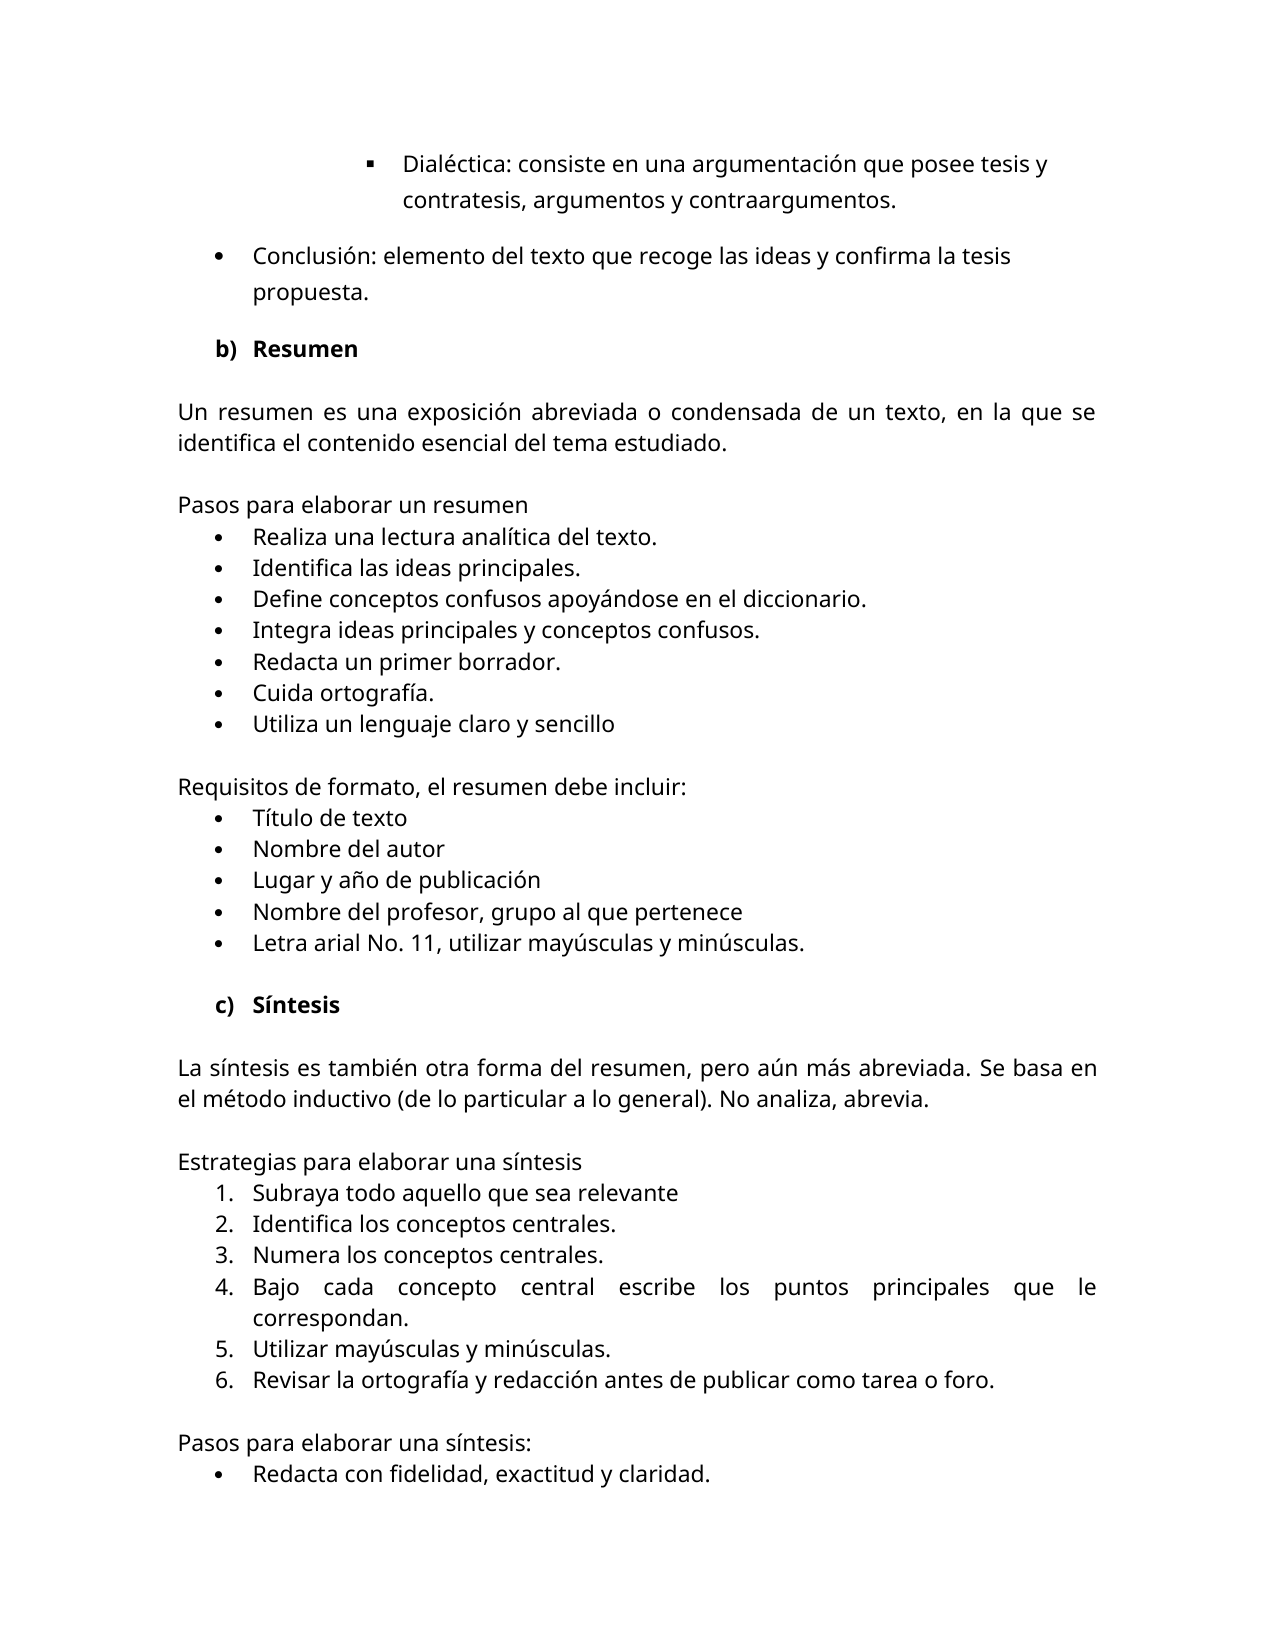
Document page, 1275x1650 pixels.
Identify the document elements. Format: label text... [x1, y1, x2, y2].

list Conclusión: elemento del texto que recoge las ideas y confirma la tesis propuesta. [215, 240, 1098, 307]
list Numera los conceptos centrales. [215, 1239, 1098, 1271]
list Letra arial No. 11, utilizar mayúsculas y minúsculas. [215, 927, 1098, 958]
list Título de texto [215, 802, 1098, 833]
list Nombre del profesor, grupo al que pertenece [215, 896, 1098, 927]
list Realiza una lectura analítica del texto. [215, 521, 1098, 552]
list Lugar y año de publicación [215, 864, 1098, 896]
text Pasos para elaborar un resumen [177, 489, 1098, 521]
list Redacta un primer borrador. [215, 646, 1098, 677]
text La síntesis es también otra forma del resumen, pero aún más abreviada. Se basa en el método inductivo (de lo particular a lo general). No analiza, abrevia. [177, 1052, 1098, 1114]
list Dialéctica: consiste en una argumentación que posee tesis y contratesis, argumentos y contraargumentos. [365, 148, 1098, 215]
list Utiliza un lenguaje claro y sencillo [215, 708, 1098, 739]
list Resumen [215, 333, 1098, 364]
list Identifica los conceptos centrales. [215, 1208, 1098, 1239]
text Un resumen es una exposición abreviada o condensada de un texto, en la que se identifica el contenido esencial del tema estudiado. [177, 396, 1098, 458]
list Bajo cada concepto central escribe los puntos principales que le correspondan. [215, 1271, 1098, 1333]
list Utilizar mayúsculas y minúsculas. [215, 1333, 1098, 1364]
list Redacta con fidelidad, exactitud y claridad. [215, 1458, 1098, 1489]
list Revisar la ortografía y redacción antes de publicar como tarea o foro. [215, 1364, 1098, 1396]
list Cuida ortografía. [215, 677, 1098, 708]
text Requisitos de formato, el resumen debe incluir: [177, 771, 1098, 802]
list Integra ideas principales y conceptos confusos. [215, 614, 1098, 646]
list Identifica las ideas principales. [215, 552, 1098, 583]
list Nombre del autor [215, 833, 1098, 864]
list Subraya todo aquello que sea relevante [215, 1177, 1098, 1208]
list Define conceptos confusos apoyándose en el diccionario. [215, 583, 1098, 614]
list Síntesis [215, 989, 1098, 1021]
text Pasos para elaborar una síntesis: [177, 1427, 1098, 1458]
text Estrategias para elaborar una síntesis [177, 1146, 1098, 1177]
